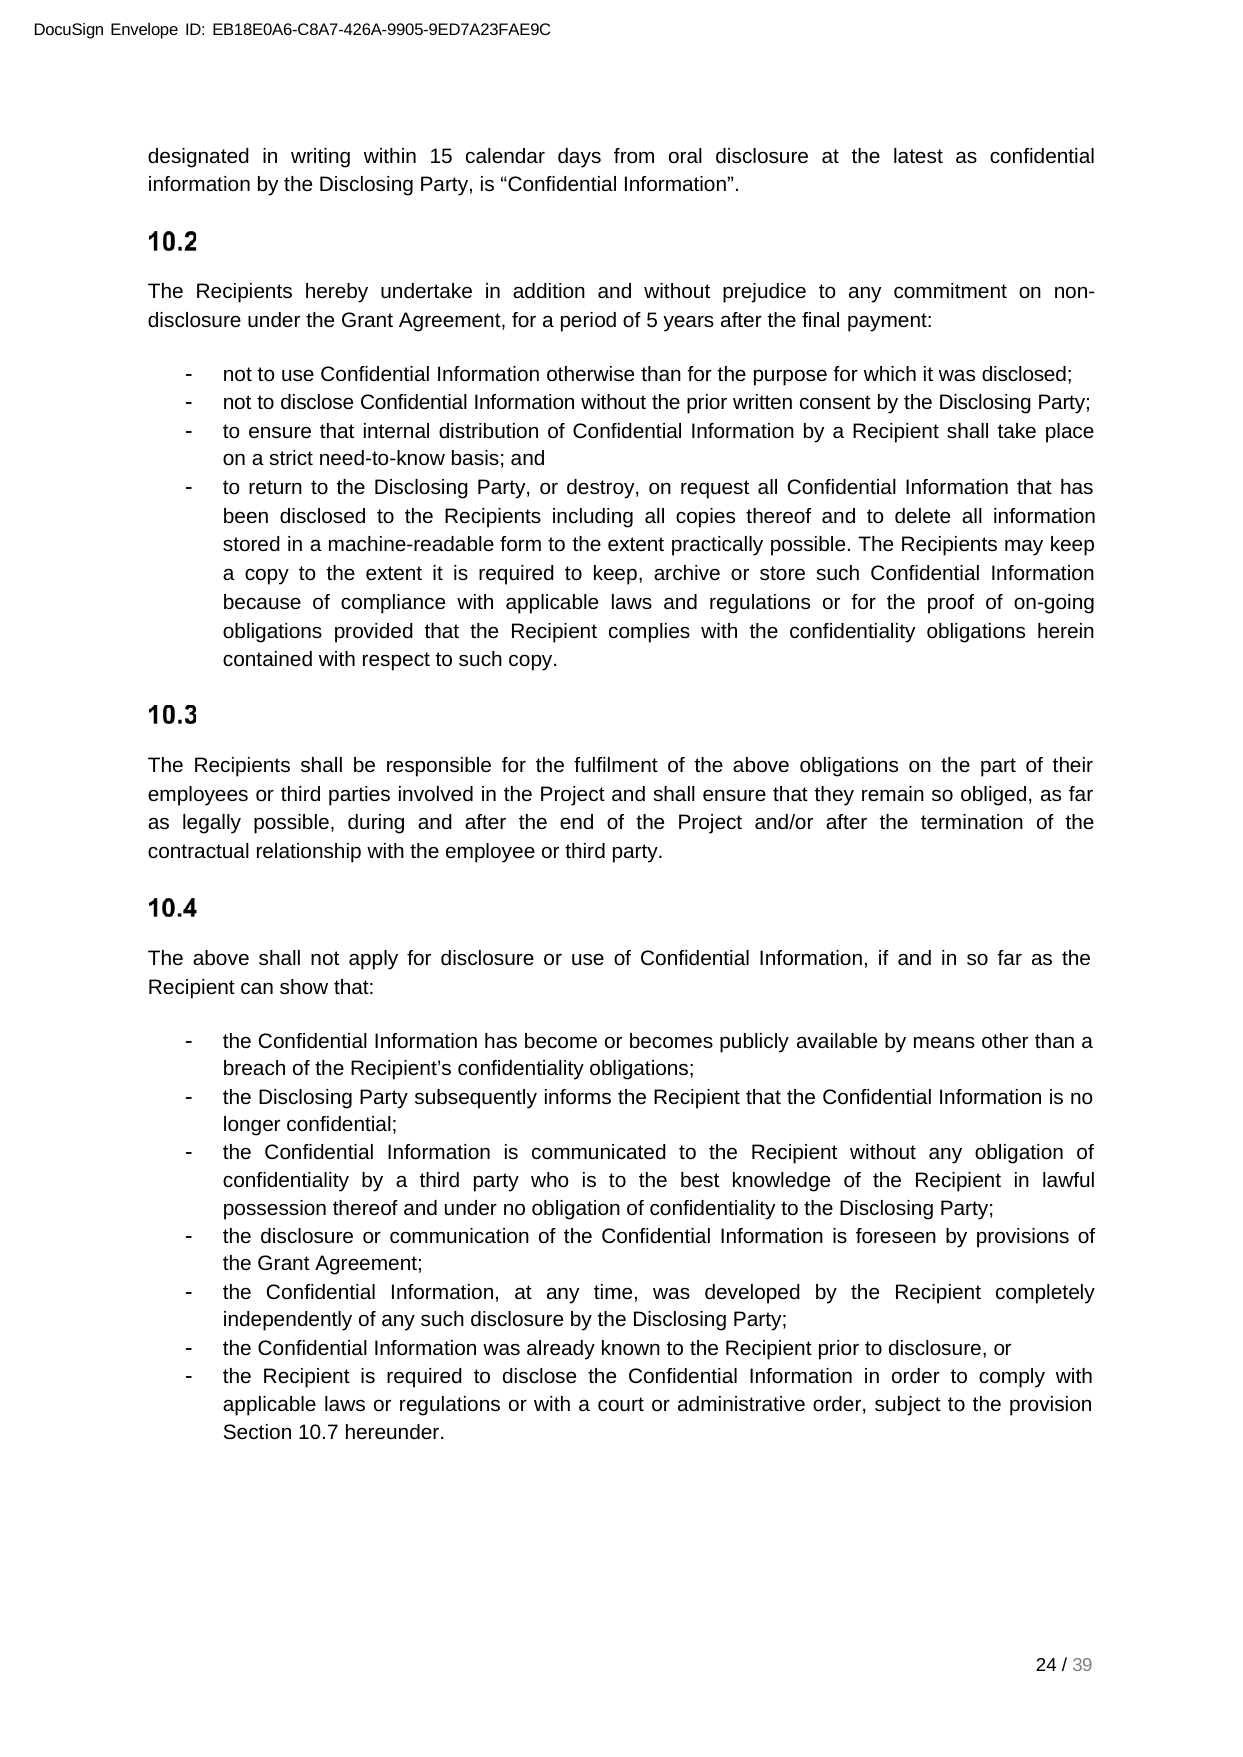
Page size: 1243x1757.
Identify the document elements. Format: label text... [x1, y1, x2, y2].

picture [148, 898, 197, 917]
list to return to the Disclosing Party, or destroy, on request all Confidential Information that has been disclosed to the Recipients including all copies thereof and to delete all information stored in a machine-readable form to the extent practically possible. The Recipients may keep a copy to the extent it is required to keep, archive or store such Confidential Information because of compliance with applicable laws and regulations or for the proof of on-going obligations provided that the Recipient complies with the confidentiality obligations herein contained with respect to such copy. [185, 475, 1096, 671]
list not to disclose Confidential Information without the prior written consent by the Disclosing Party; [185, 390, 1130, 414]
text The Recipients hereby undertake in addition and without prejudice to any commitment on non-disclosure under the Grant Agreement, for a period of 5 years after the final payment: [148, 279, 1096, 332]
list to ensure that internal distribution of Confidential Information by a Recipient shall take place on a strict need-to-know basis; and [185, 418, 1095, 469]
text The Recipients shall be responsible for the fulfilment of the above obligations on the part of their employees or third parties involved in the Project and shall ensure that they remain so obliged, as far as legally possible, during and after the end of the Project and/or after the termination of the contractual relationship with the employee or third party. [148, 753, 1095, 863]
text designated in writing within 15 calendar days from oral disclosure at the latest as confidential information by the Disclosing Party, is “Confidential Information”. [148, 143, 1095, 196]
list the Recipient is required to disclose the Confidential Information in order to comply with applicable laws or regulations or with a court or administrative order, subject to the provision Section 10.7 hereunder. [185, 1364, 1094, 1444]
list the Confidential Information is communicated to the Recipient without any obligation of confidentiality by a third party who is to the best knowledge of the Recipient in lawful possession thereof and under no obligation of confidentiality to the Disclosing Party; [185, 1140, 1095, 1220]
list not to use Confidential Information otherwise than for the purpose for which it was disclosed; [185, 362, 1130, 386]
list the Confidential Information was already known to the Recipient prior to disclosure, or [185, 1336, 1130, 1359]
list the Confidential Information has become or becomes publicly available by means other than a breach of the Recipient’s confidentiality obligations; [185, 1029, 1093, 1080]
text The above shall not apply for disclosure or use of Confidential Information, if and in so far as the Recipient can show that: [148, 946, 1093, 999]
picture [148, 231, 197, 251]
picture [148, 705, 197, 724]
list the disclosure or communication of the Confidential Information is foreseen by provisions of the Grant Agreement; [185, 1224, 1096, 1275]
list the Confidential Information, at any time, was developed by the Recipient completely independently of any such disclosure by the Disclosing Party; [185, 1280, 1096, 1331]
list the Disclosing Party subsequently informs the Recipient that the Confidential Information is no longer confidential; [185, 1085, 1094, 1136]
